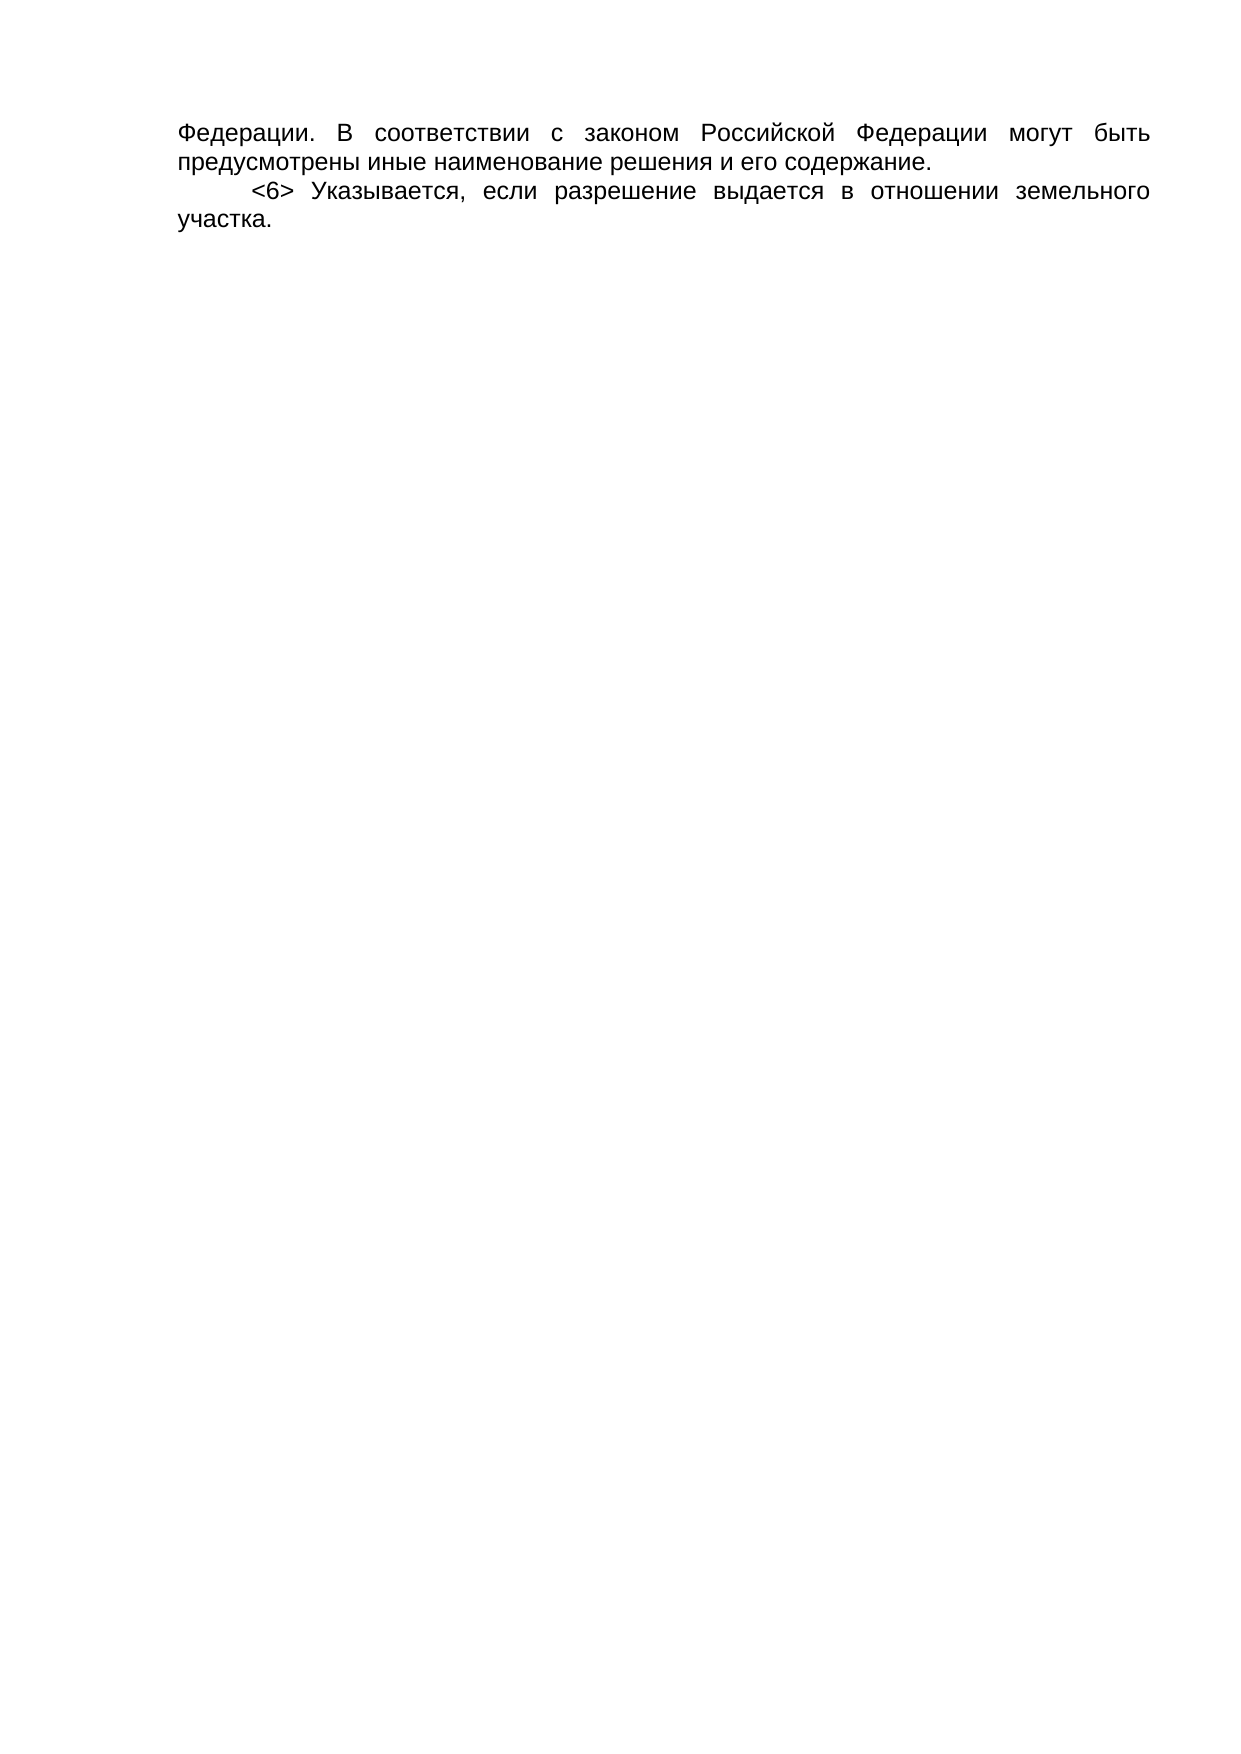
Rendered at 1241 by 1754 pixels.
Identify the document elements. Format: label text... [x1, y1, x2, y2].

text <6> Указывается, если разрешение выдается в отношении земельного участка. [177, 176, 1152, 233]
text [177, 118, 1152, 176]
